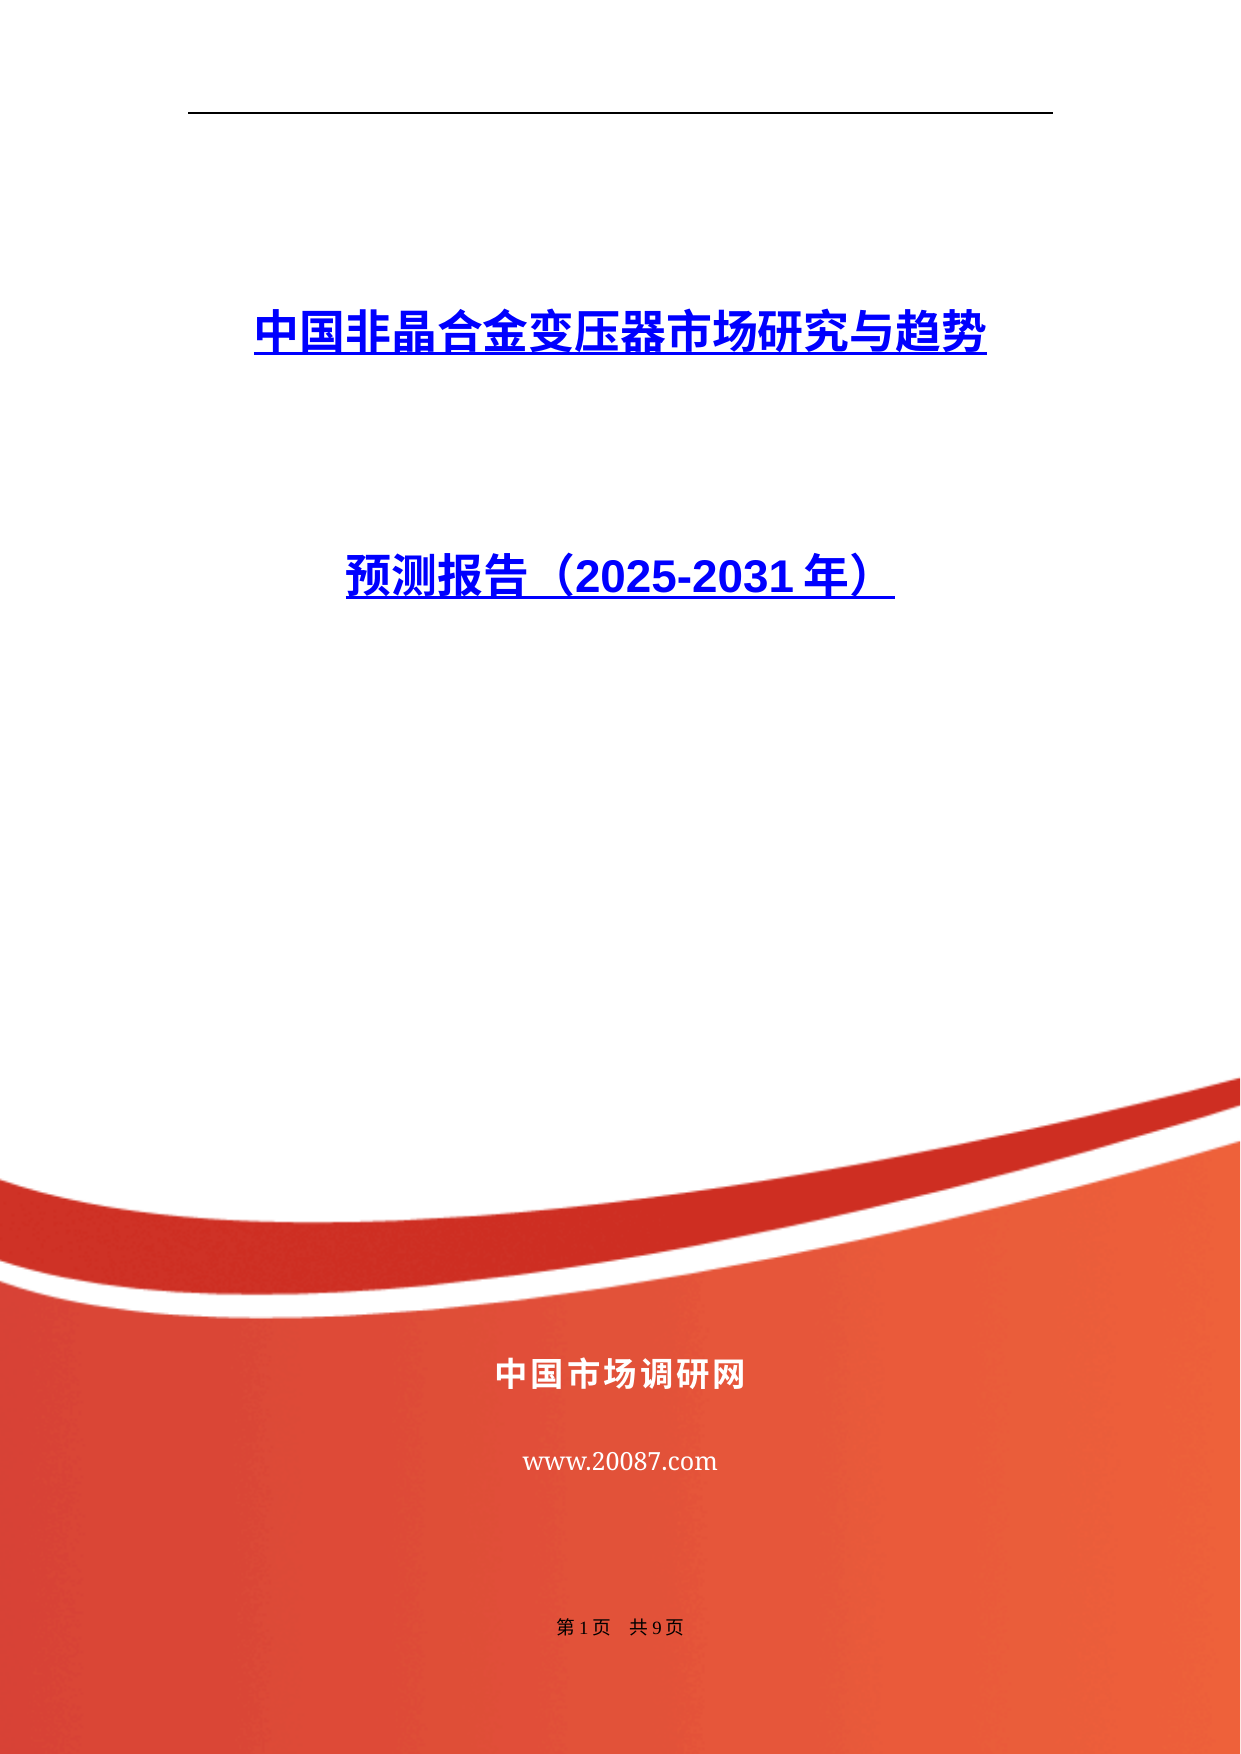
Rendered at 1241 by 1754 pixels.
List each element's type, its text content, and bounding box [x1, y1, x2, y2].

table_header 中国非晶合金变压器市场研究与趋势预测报告（2025-2031年） [188, 207, 1053, 773]
text www.20087.com [187, 1428, 1053, 1493]
subtitle 中国市场调研网 [187, 1339, 1053, 1404]
picture [0, 1006, 1241, 1754]
